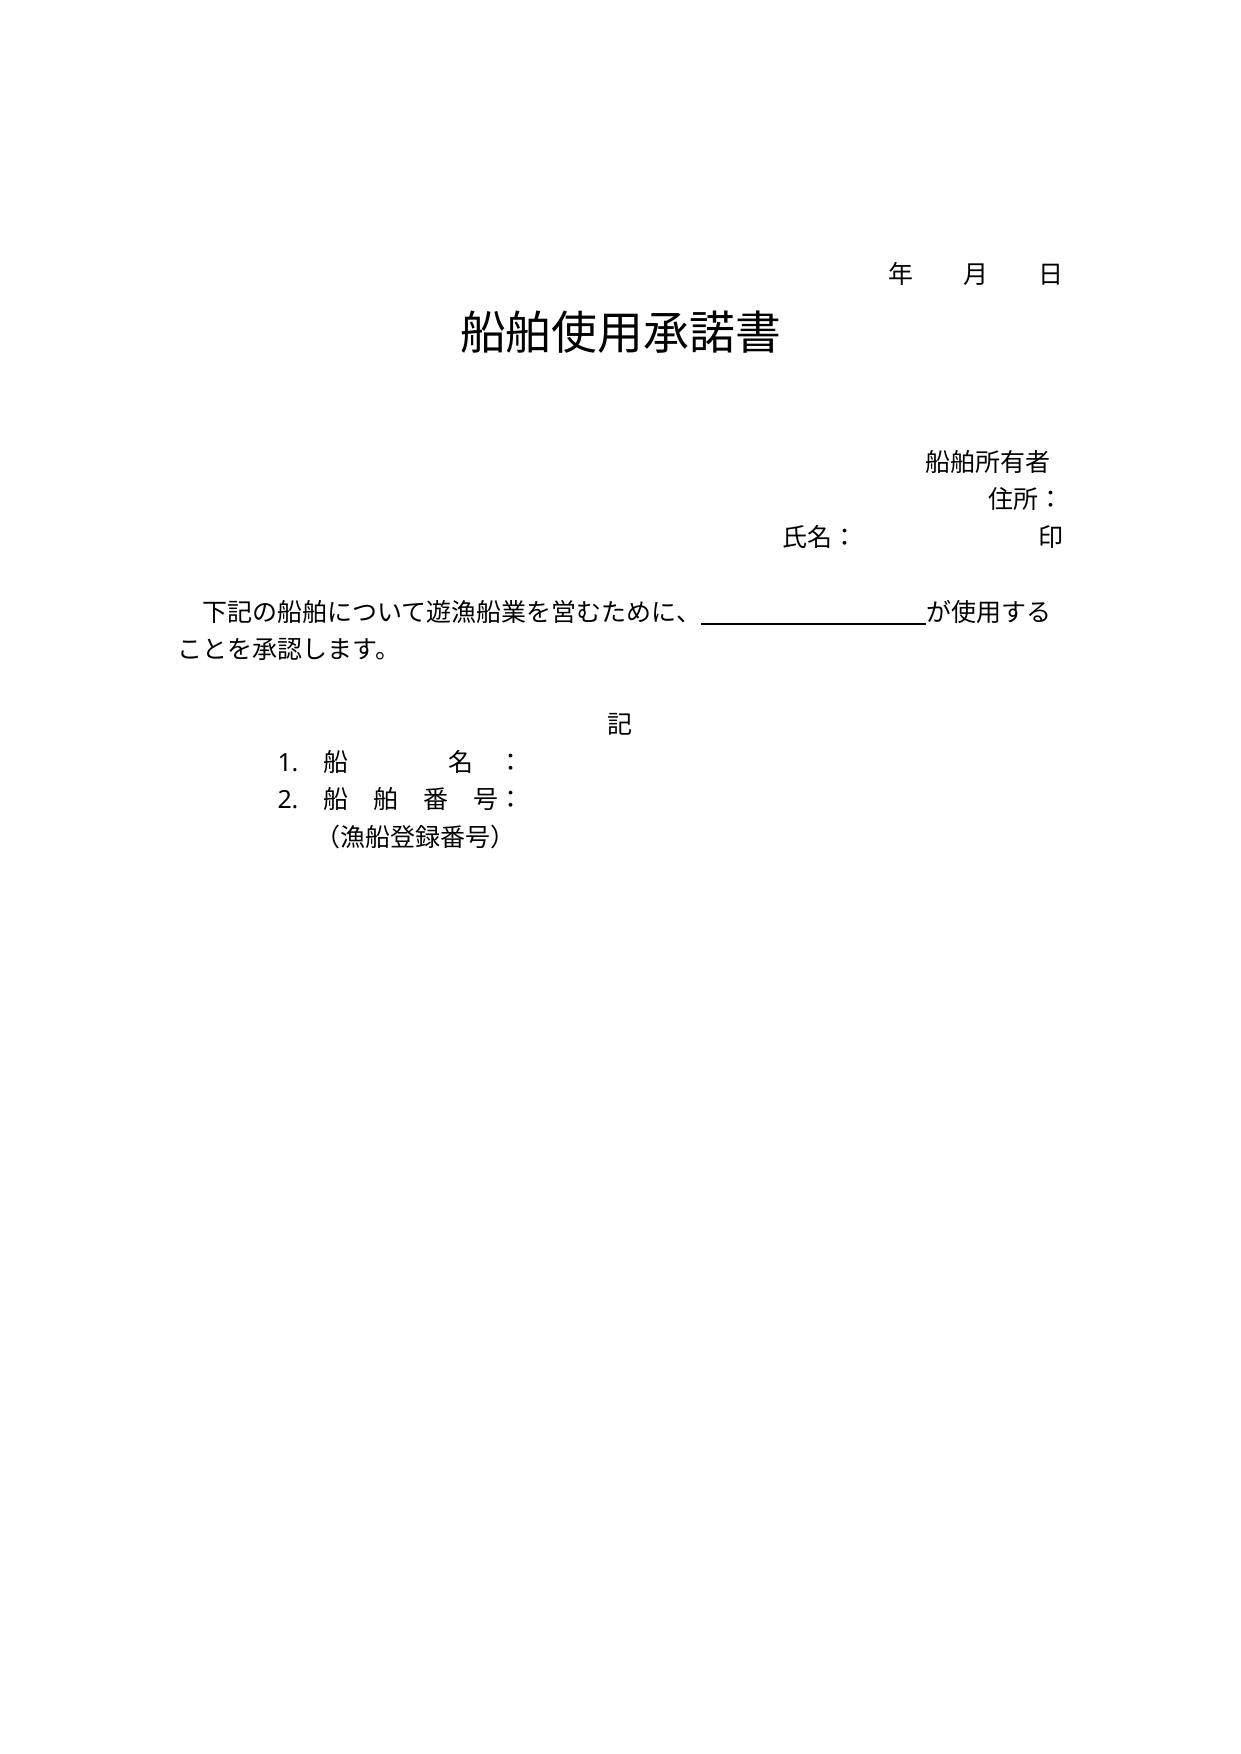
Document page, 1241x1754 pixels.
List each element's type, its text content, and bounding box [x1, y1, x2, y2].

text 氏名： 印 [177, 517, 1063, 554]
text 船舶使用承諾書 [177, 292, 1063, 367]
text 船舶所有者 [177, 442, 1051, 479]
text 住所： [177, 479, 1063, 517]
text 1. 船 名 ： [177, 742, 1063, 779]
text 記 [177, 704, 1063, 742]
text 2. 船 舶 番 号： [177, 779, 1063, 817]
list （漁船登録番号） [265, 817, 1063, 854]
text 年 月 日 [177, 254, 1063, 292]
text 下記の船舶について遊漁船業を営むために、 が使用することを承認します。 [177, 592, 1063, 667]
